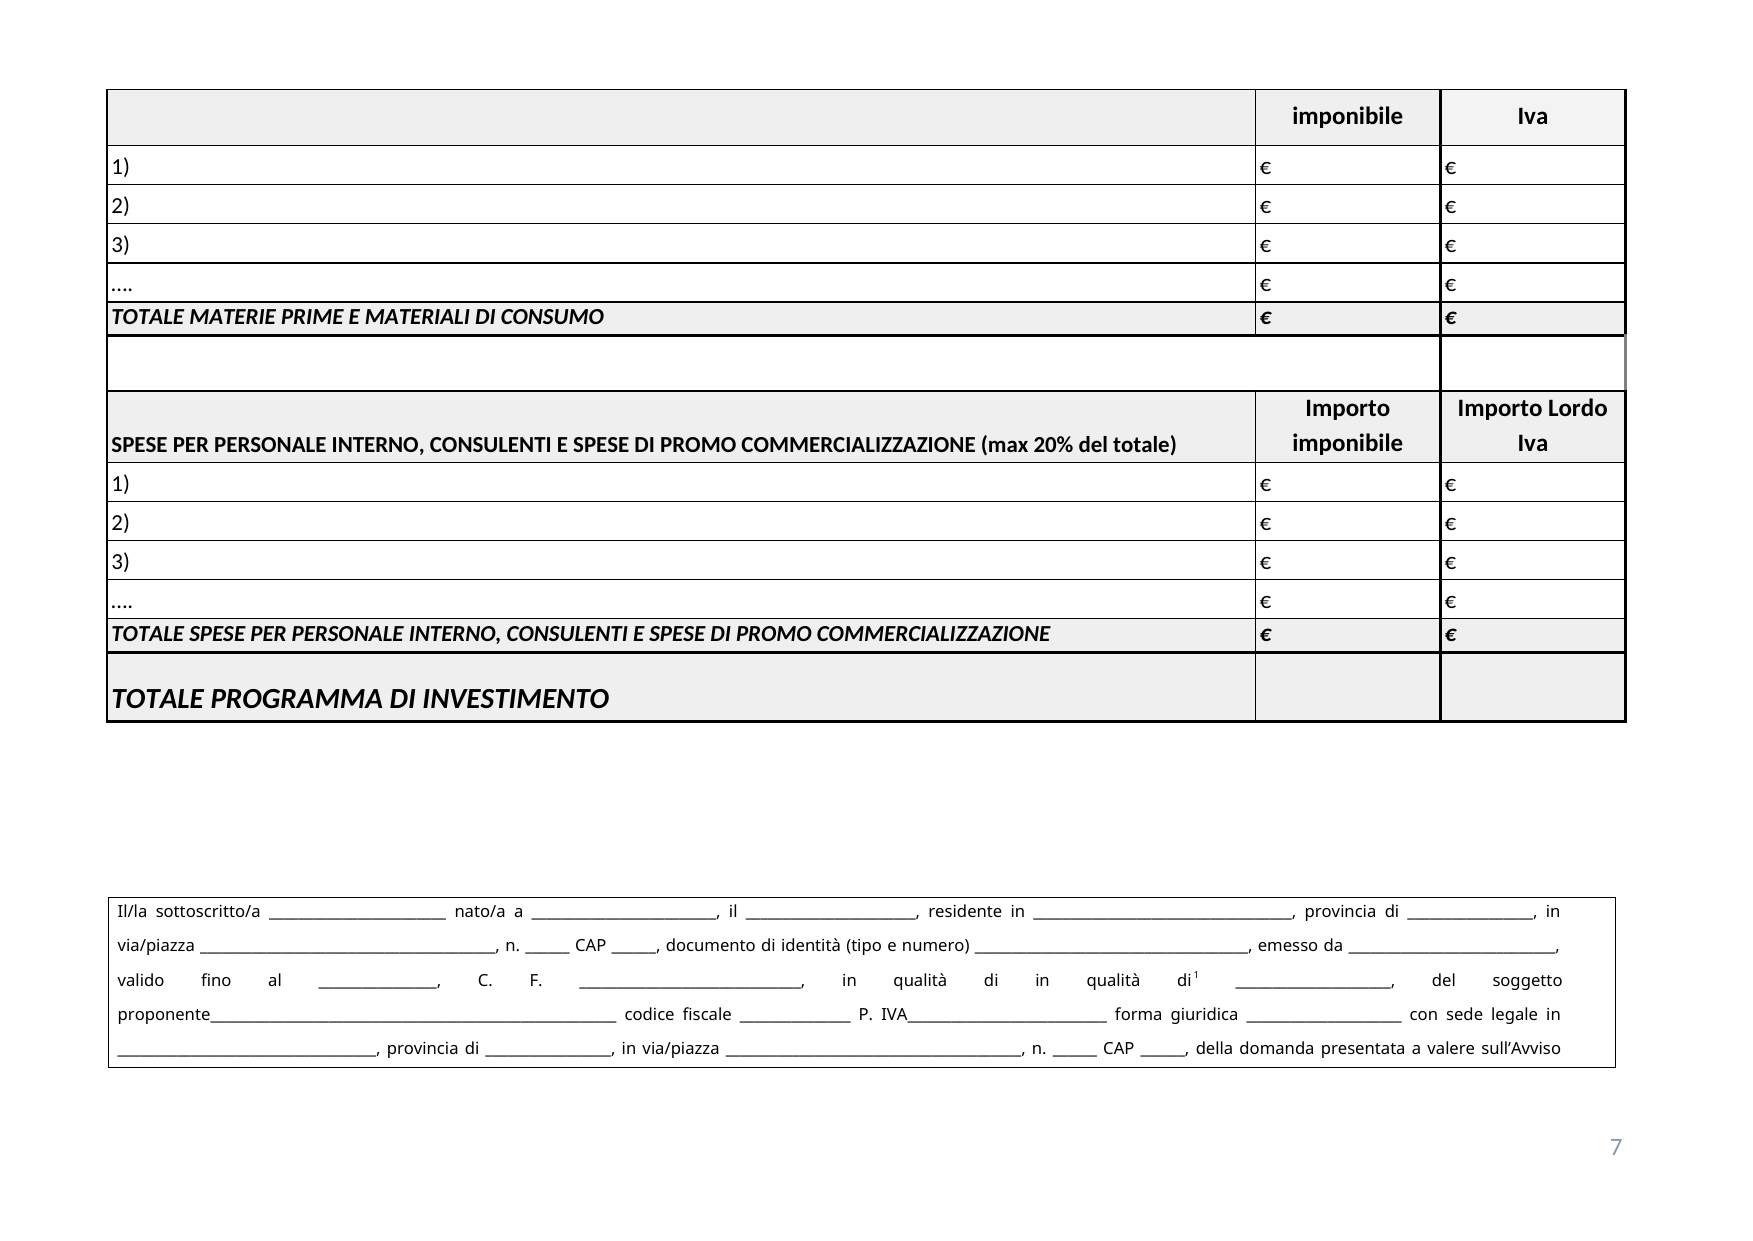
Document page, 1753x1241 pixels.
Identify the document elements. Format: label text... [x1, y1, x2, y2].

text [109, 898, 1615, 1067]
table_cell € [1256, 619, 1439, 651]
table_cell € [1256, 463, 1439, 501]
table_cell 1) [108, 146, 1255, 184]
table_cell € [1256, 541, 1439, 579]
table_cell …. [108, 264, 1255, 301]
table_cell € [1256, 146, 1439, 184]
table_cell € [1442, 224, 1624, 262]
table_cell € [1442, 463, 1624, 501]
table_cell 2) [108, 502, 1255, 540]
table_cell € [1442, 619, 1624, 651]
table_cell TOTALE PROGRAMMA DI INVESTIMENTO [108, 654, 1255, 720]
table_cell 3) [108, 541, 1255, 579]
table_cell € [1256, 185, 1439, 223]
table_cell € [1442, 541, 1624, 579]
table_cell …. [108, 580, 1255, 618]
table_cell [1256, 654, 1439, 720]
table_cell € [1256, 264, 1439, 301]
table_cell € [1442, 264, 1624, 301]
table_cell 2) [108, 185, 1255, 223]
table_cell € [1256, 303, 1439, 334]
table_cell € [1256, 224, 1439, 262]
table_cell [108, 337, 1439, 390]
table_cell Importo Lordo Iva [1442, 392, 1624, 462]
table_cell 3) [108, 224, 1255, 262]
table_cell € [1442, 303, 1624, 334]
table_cell € [1442, 580, 1624, 618]
table_cell € [1442, 502, 1624, 540]
table_cell TOTALE SPESE PER PERSONALE INTERNO, CONSULENTI E SPESE DI PROMO COMMERCIALIZZAZIONE [108, 619, 1255, 651]
table_cell [1442, 337, 1624, 390]
table_cell € [1442, 185, 1624, 223]
table_cell [1442, 654, 1624, 720]
table_cell € [1256, 580, 1439, 618]
table_cell 1) [108, 463, 1255, 501]
table_cell TOTALE MATERIE PRIME E MATERIALI DI CONSUMO [108, 303, 1255, 334]
table_cell Importo imponibile [1256, 392, 1439, 462]
table_cell SPESE PER PERSONALE INTERNO, CONSULENTI E SPESE DI PROMO COMMERCIALIZZAZIONE (max 20% del totale) [108, 392, 1255, 462]
table_cell € [1256, 502, 1439, 540]
table_cell € [1442, 146, 1624, 184]
